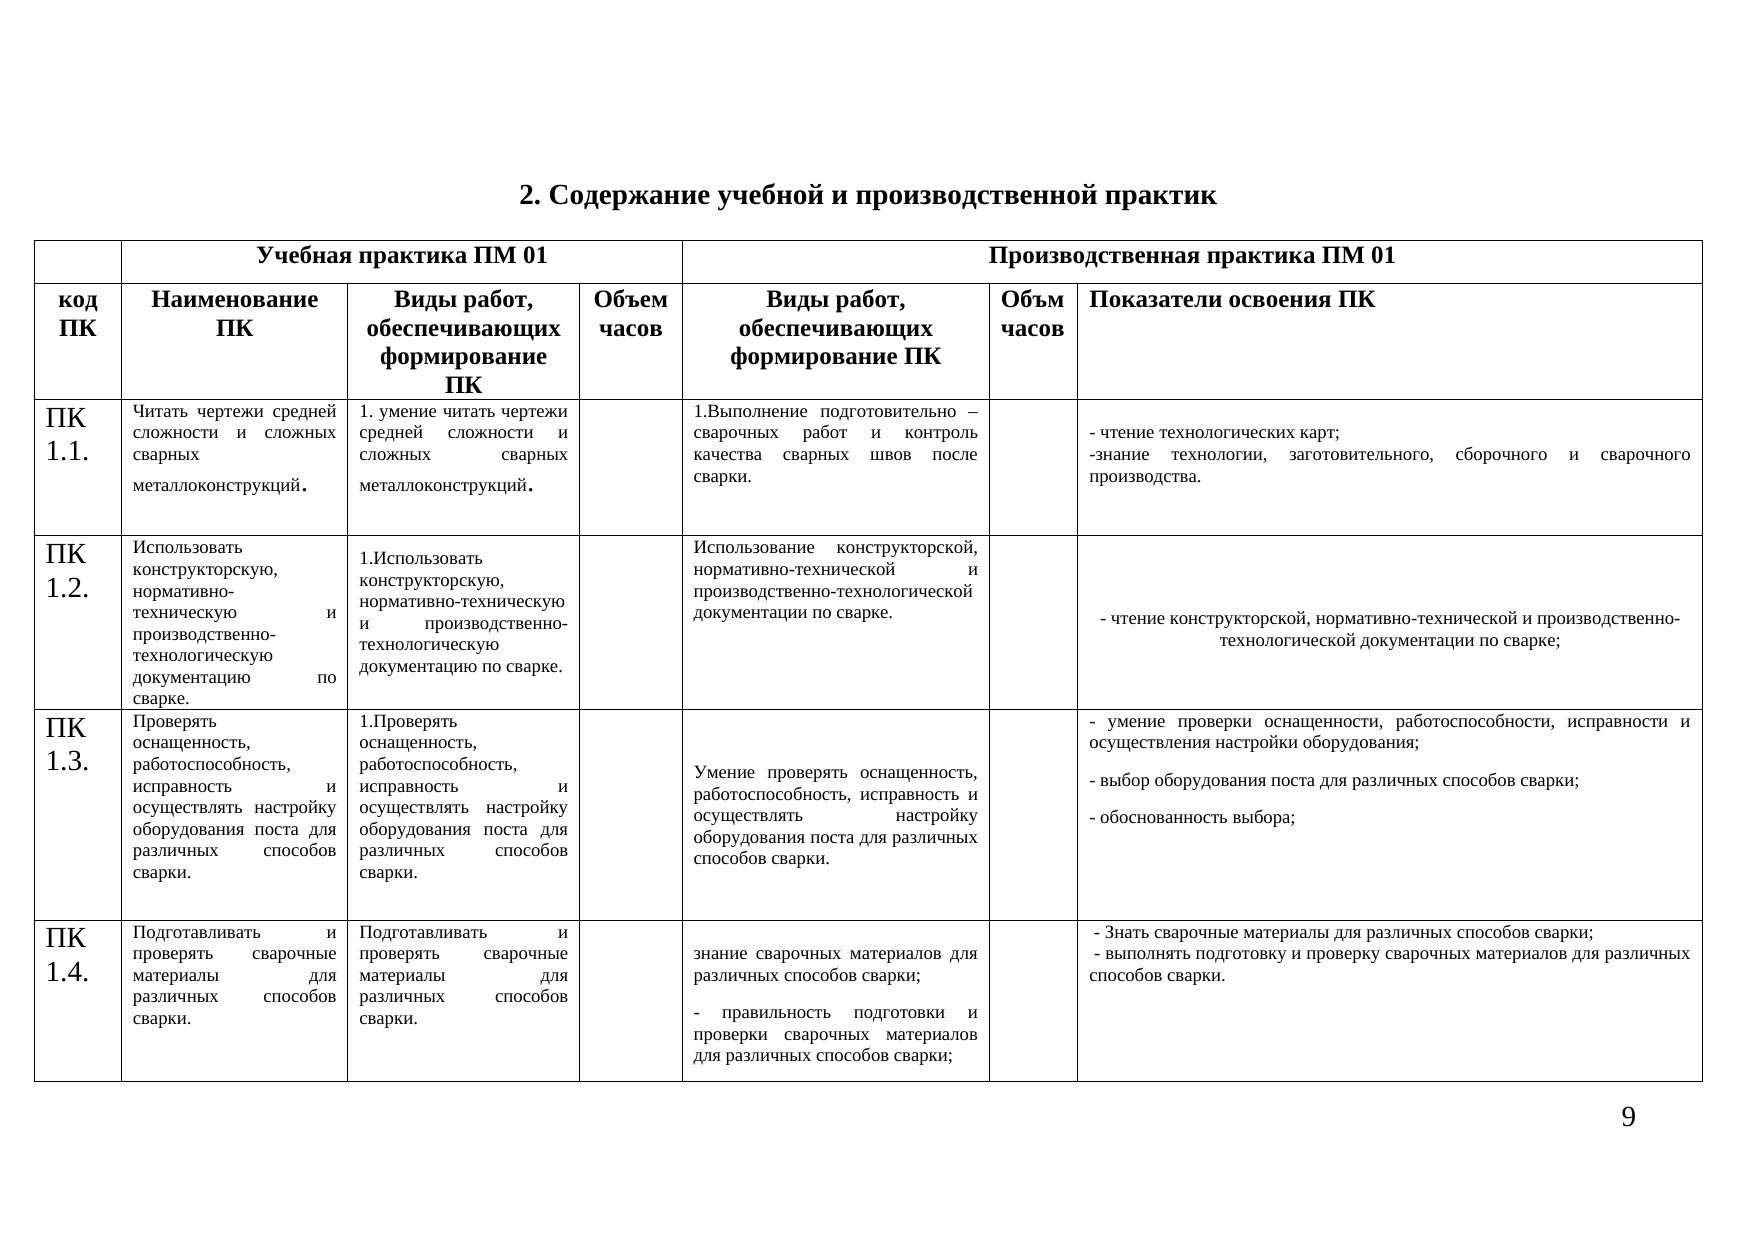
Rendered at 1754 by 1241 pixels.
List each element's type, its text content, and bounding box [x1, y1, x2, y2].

table_cell [35, 241, 121, 283]
table_cell 1. умение читать чертежи средней сложности и сложных сварных металлоконструкций. [348, 400, 579, 535]
table_cell 1.Проверять оснащенность, работоспособность, исправность и осуществлять настройку оборудования поста для различных способов сварки. [348, 710, 579, 919]
table_cell Читать чертежи средней сложности и сложных сварных металлоконструкций. [122, 400, 347, 535]
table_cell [1078, 921, 1702, 1081]
table_cell [580, 400, 682, 535]
table_cell [990, 400, 1077, 535]
table_cell - чтение конструкторской, нормативно-технической и производственно-технологической документации по сварке; [1078, 536, 1702, 709]
table_cell Производственная практика ПМ 01 [683, 241, 1702, 283]
table_cell Показатели освоения ПК [1078, 284, 1702, 399]
table_cell Наименование ПК [122, 284, 347, 399]
table_cell [990, 921, 1077, 1081]
table_cell [580, 710, 682, 919]
table_cell Использовать конструкторскую, нормативно-техническую и производственно-технологическую документацию по сварке. [122, 536, 347, 709]
table_cell Объм часов [990, 284, 1077, 399]
table_cell [990, 536, 1077, 709]
table_cell Проверять оснащенность, работоспособность, исправность и осуществлять настройку оборудования поста для различных способов сварки. [122, 710, 347, 919]
table_cell [580, 536, 682, 709]
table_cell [348, 921, 579, 1081]
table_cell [122, 921, 347, 1081]
table_cell Виды работ, обеспечивающих формирование ПК [683, 284, 989, 399]
table_cell Виды работ, обеспечивающих формирование ПК [348, 284, 579, 399]
table_cell Объем часов [580, 284, 682, 399]
table_cell Использование конструкторской, нормативно-технической и производственно-технологической документации по сварке. [683, 536, 989, 709]
table_cell [990, 710, 1077, 919]
table_cell код ПК [35, 284, 121, 399]
table_cell 1.Выполнение подготовительно – сварочных работ и контроль качества сварных швов после сварки. [683, 400, 989, 535]
table_header 2. Содержание учебной и производственной практик [34, 177, 1703, 239]
table_cell 1.Использовать конструкторскую, нормативно-техническую и производственно-технологическую документацию по сварке. [348, 536, 579, 709]
table_cell - чтение технологических карт; -знание технологии, заготовительного, сборочного и сварочного производства. [1078, 400, 1702, 535]
table_cell ПК 1.3. [35, 710, 121, 919]
table_cell Умение проверять оснащенность, работоспособность, исправность и осуществлять настройку оборудования поста для различных способов сварки. [683, 710, 989, 919]
table_cell ПК 1.1. [35, 400, 121, 535]
table_cell Учебная практика ПМ 01 [122, 241, 682, 283]
table_cell - умение проверки оснащенности, работоспособности, исправности и осуществления настройки оборудования; - выбор оборудования поста для различных способов сварки; - обоснованность выбора; [1078, 710, 1702, 919]
table_cell [580, 921, 682, 1081]
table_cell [683, 921, 989, 1081]
table_cell ПК 1.2. [35, 536, 121, 709]
table_cell ПК 1.4. [35, 921, 121, 1081]
